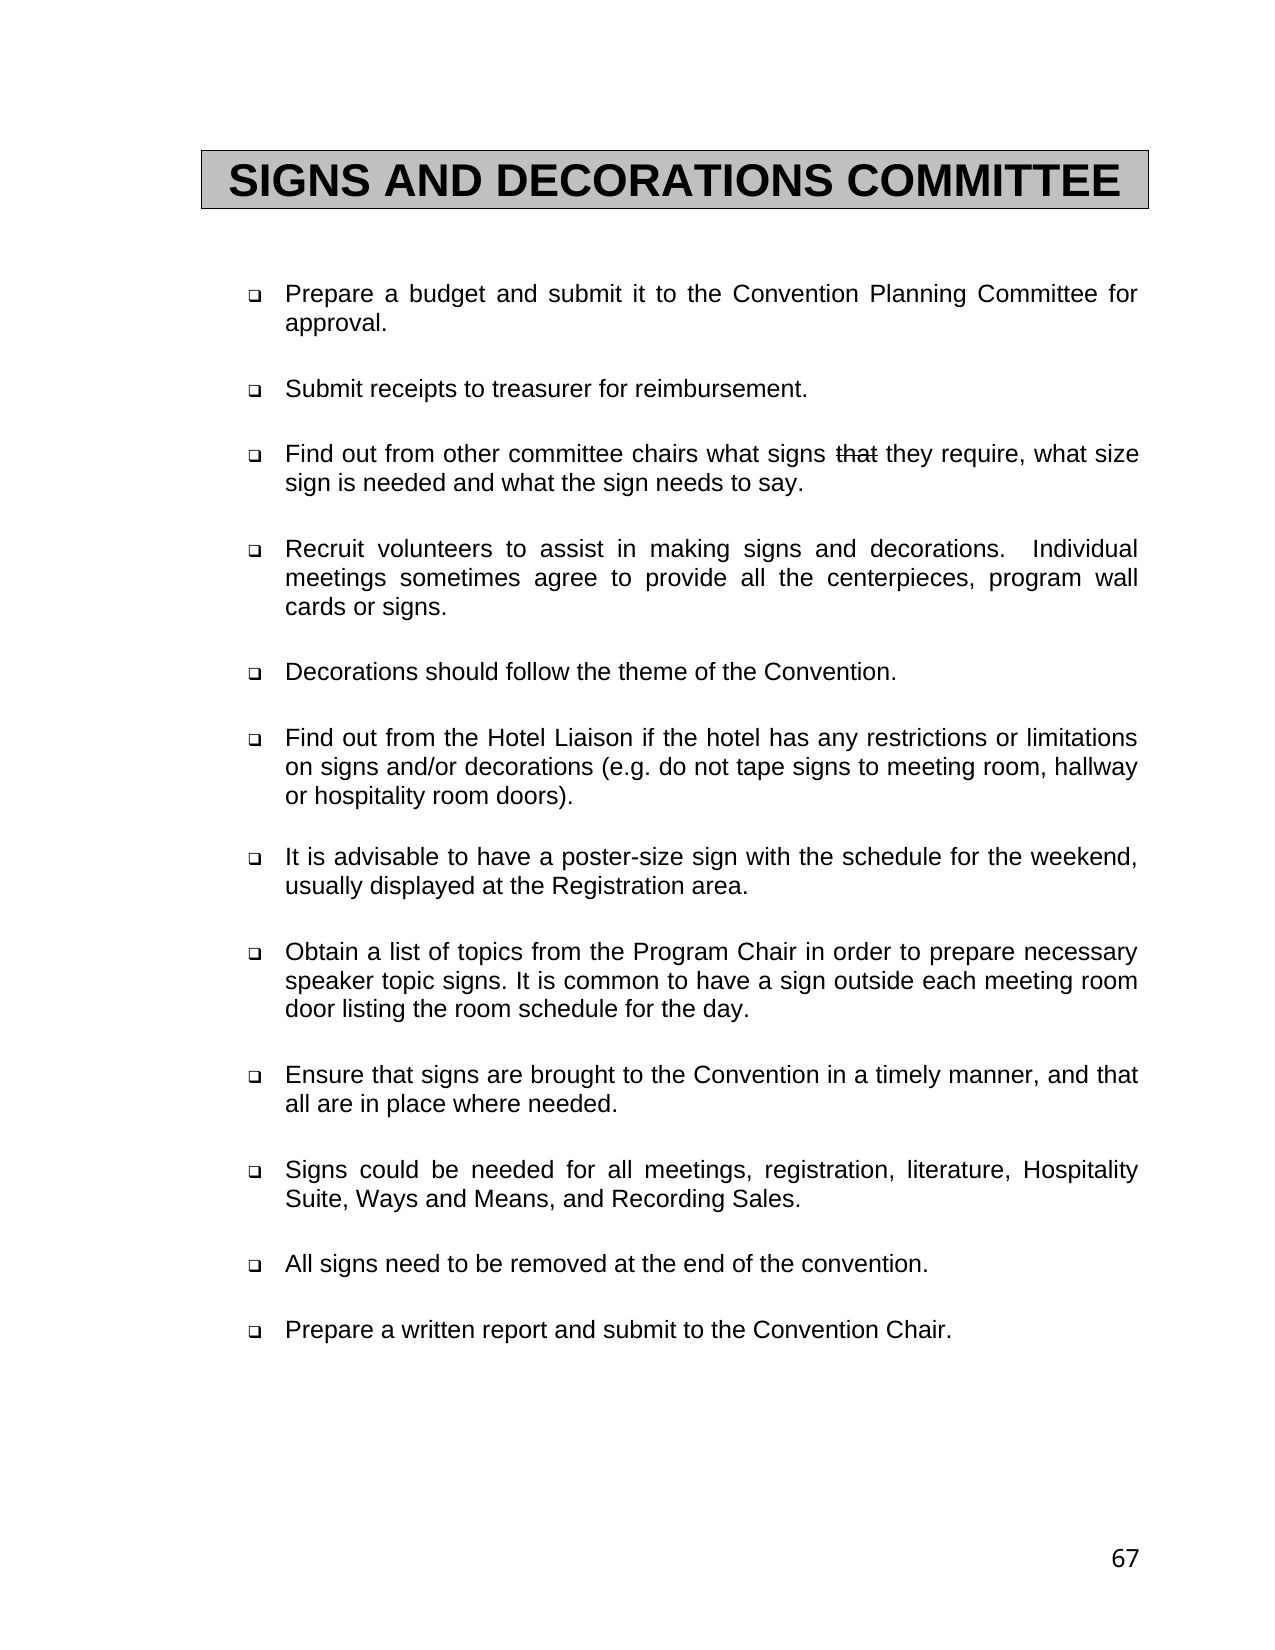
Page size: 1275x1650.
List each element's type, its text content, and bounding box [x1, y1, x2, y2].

list Decorations should follow the theme of the Convention. [247, 657, 1140, 686]
list It is advisable to have a poster-size sign with the schedule for the weekend, usually displayed at the Registration area. [247, 842, 1140, 900]
list Find out from other committee chairs what signs that they require, what size sign is needed and what the sign needs to say. [247, 439, 1140, 497]
list Prepare a budget and submit it to the Convention Planning Committee for approval. [247, 279, 1140, 336]
subtitle SIGNS AND DECORATIONS COMMITTEE [202, 151, 1148, 208]
list Signs could be needed for all meetings, registration, literature, Hospitality Suite, Ways and Means, and Recording Sales. [247, 1155, 1140, 1212]
list Obtain a list of topics from the Program Chair in order to prepare necessary speaker topic signs. It is common to have a sign outside each meeting room door listing the room schedule for the day. [247, 937, 1140, 1023]
list All signs need to be removed at the end of the convention. [247, 1249, 1140, 1278]
list Recruit volunteers to assist in making signs and decorations. Individual meetings sometimes agree to provide all the centerpieces, program wall cards or signs. [247, 534, 1140, 620]
list Ensure that signs are brought to the Convention in a timely manner, and that all are in place where needed. [247, 1060, 1140, 1118]
list Prepare a written report and submit to the Convention Chair. [247, 1315, 1140, 1344]
list Submit receipts to treasurer for reimbursement. [247, 373, 1140, 402]
list Find out from the Hotel Liaison if the hotel has any restrictions or limitations on signs and/or decorations (e.g. do not tape signs to meeting room, hallway or hospitality room doors). [247, 723, 1140, 809]
